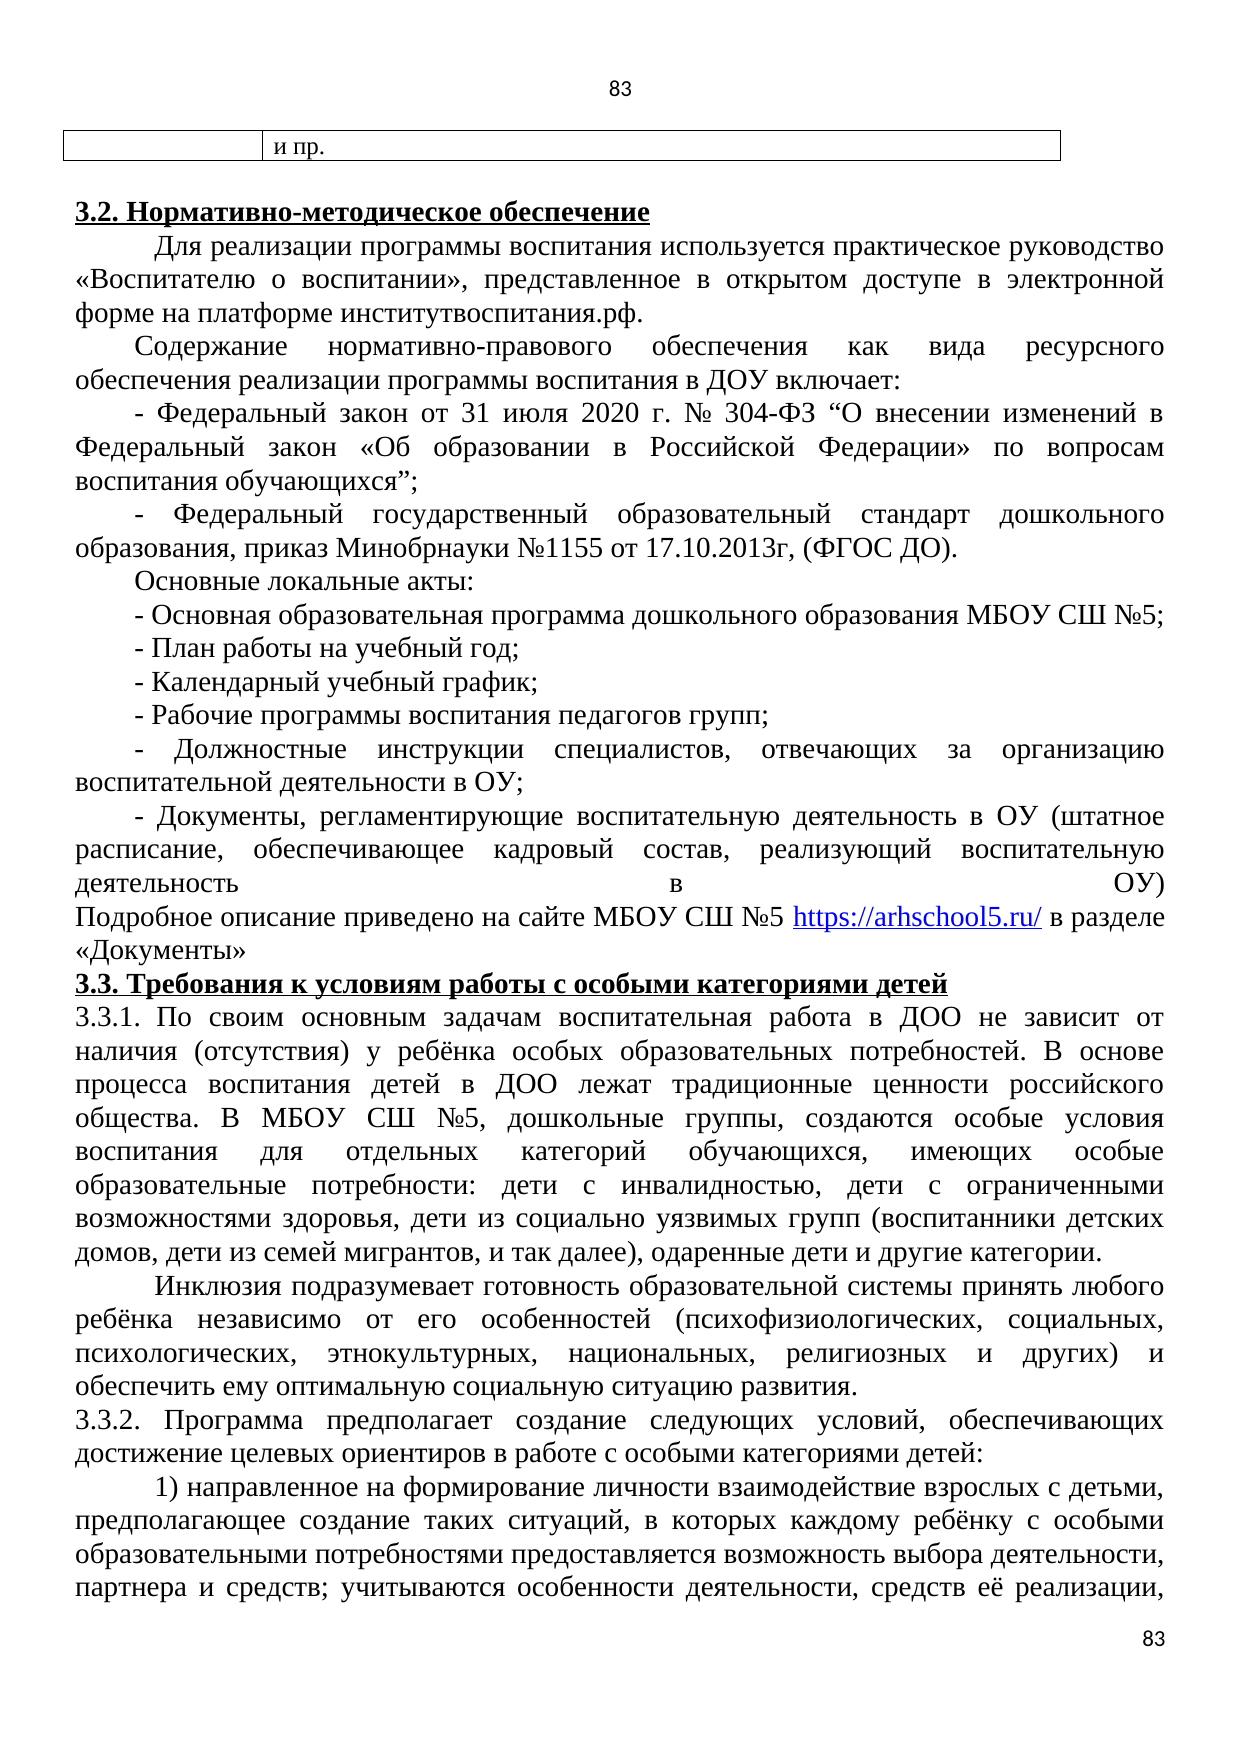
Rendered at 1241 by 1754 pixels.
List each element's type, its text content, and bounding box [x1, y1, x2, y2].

text - Календарный учебный график; [75, 664, 1165, 697]
text - Рабочие программы воспитания педагогов групп; [75, 697, 1165, 731]
text Инклюзия подразумевает готовность образовательной системы принять любого ребёнка независимо от его особенностей (психофизиологических, социальных, психологических, этнокультурных, национальных, религиозных и других) и обеспечить ему оптимальную социальную ситуацию развития. [75, 1268, 1165, 1402]
text 3.3.1. По своим основным задачам воспитательная работа в ДОО не зависит от наличия (отсутствия) у ребёнка особых образовательных потребностей. В основе процесса воспитания детей в ДОО лежат традиционные ценности российского общества. В МБОУ СШ №5, дошкольные группы, создаются особые условия воспитания для отдельных категорий обучающихся, имеющих особые образовательные потребности: дети с инвалидностью, дети с ограниченными возможностями здоровья, дети из социально уязвимых групп (воспитанники детских домов, дети из семей мигрантов, и так далее), одаренные дети и другие категории. [75, 999, 1165, 1268]
text 3.2. Нормативно-методическое обеспечение [75, 194, 1165, 228]
text Содержание нормативно-правового обеспечения как вида ресурсного обеспечения реализации программы воспитания в ДОУ включает: [75, 328, 1165, 396]
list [75, 1469, 1165, 1603]
text 3.3.2. Программа предполагает создание следующих условий, обеспечивающих достижение целевых ориентиров в работе с особыми категориями детей: [75, 1402, 1165, 1469]
text - Документы, регламентирующие воспитательную деятельность в ОУ (штатное расписание, обеспечивающее кадровый состав, реализующий воспитательную деятельность в ОУ) Подробное описание приведено на сайте МБОУ СШ №5 https://arhschool5.ru/ в разделе «Документы» [75, 798, 1165, 966]
text - Должностные инструкции специалистов, отвечающих за организацию воспитательной деятельности в ОУ; [75, 731, 1165, 798]
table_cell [263, 131, 1060, 160]
text - Федеральный государственный образовательный стандарт дошкольного образования, приказ Минобрнауки №1155 от 17.10.2013г, (ФГОС ДО). [75, 496, 1165, 563]
text 3.3. Требования к условиям работы с особыми категориями детей [75, 966, 1165, 999]
text - План работы на учебный год; [75, 630, 1165, 664]
text - Федеральный закон от 31 июля 2020 г. № 304-ФЗ “О внесении изменений в Федеральный закон «Об образовании в Российской Федерации» по вопросам воспитания обучающихся”; [75, 396, 1165, 496]
text - Основная образовательная программа дошкольного образования МБОУ СШ №5; [75, 597, 1165, 630]
text Основные локальные акты: [75, 563, 1165, 597]
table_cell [64, 131, 262, 160]
text Для реализации программы воспитания используется практическое руководство «Воспитателю о воспитании», представленное в открытом доступе в электронной форме на платформе институтвоспитания.рф. [75, 228, 1165, 328]
